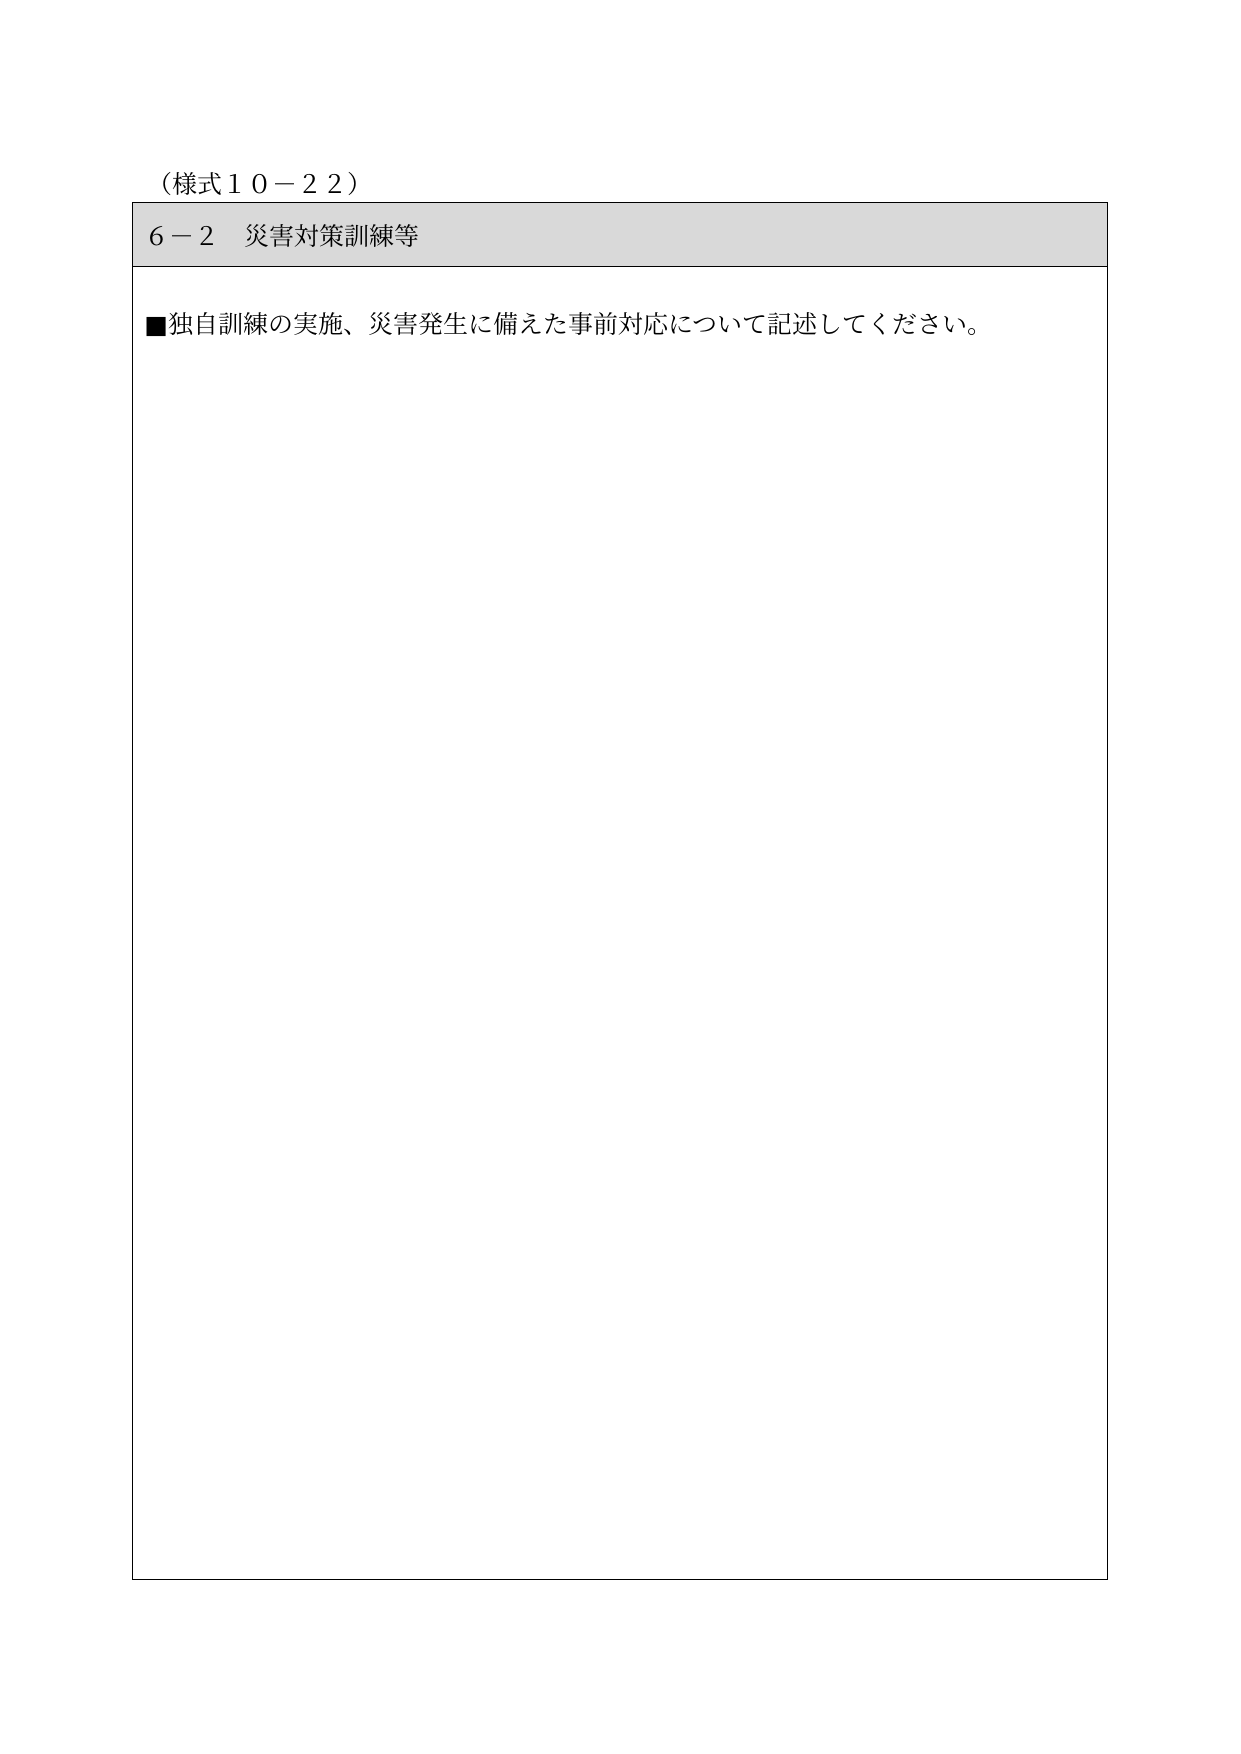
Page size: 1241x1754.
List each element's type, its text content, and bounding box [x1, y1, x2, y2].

text （様式１０－２２） [148, 164, 1092, 202]
table_cell ■独自訓練の実施、災害発生に備えた事前対応について記述してください。 [133, 267, 1107, 1578]
table_header ６－２ 災害対策訓練等 [133, 203, 1107, 266]
